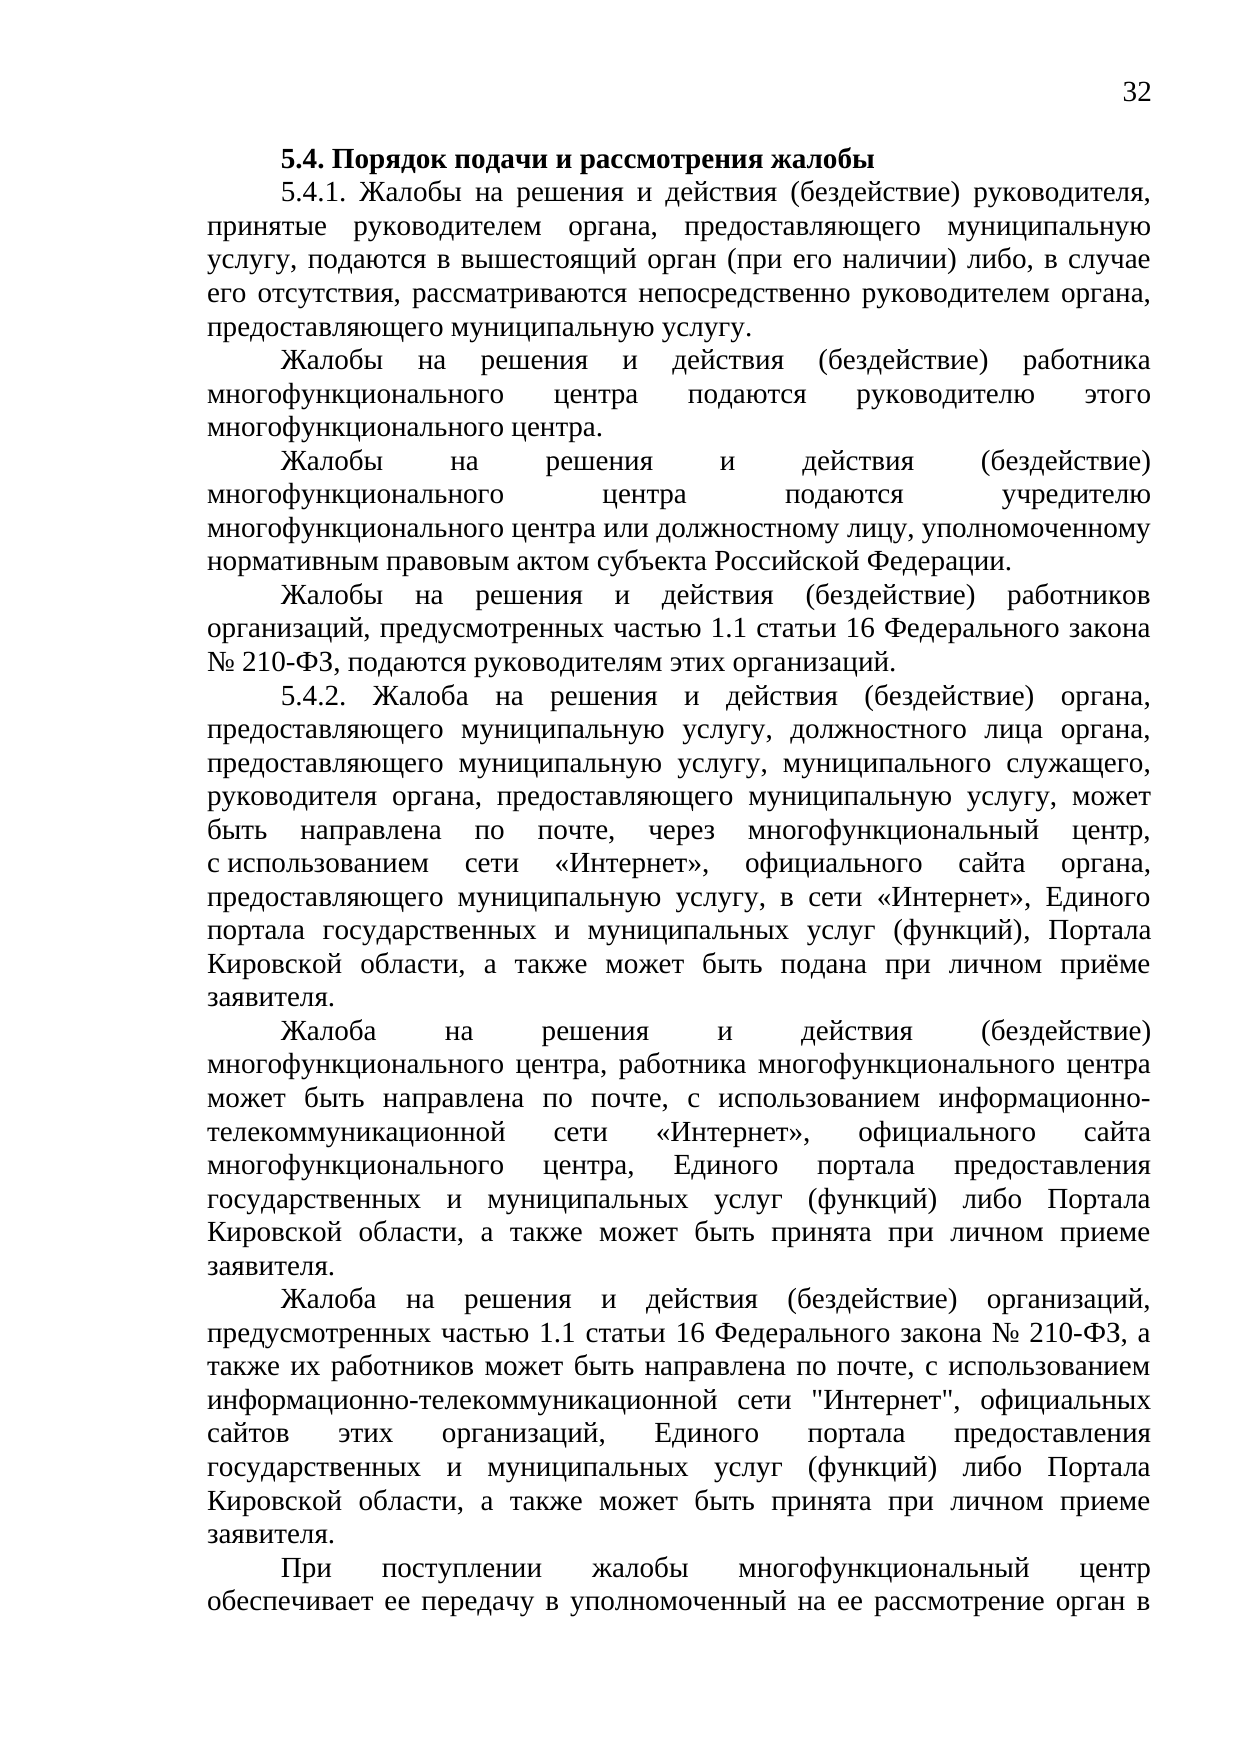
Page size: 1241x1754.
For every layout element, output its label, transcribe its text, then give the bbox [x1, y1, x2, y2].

text Жалоба на решения и действия (бездействие) многофункционального центра, работника многофункционального центра может быть направлена по почте, с использованием информационно-телекоммуникационной сети «Интернет», официального сайта многофункционального центра, Единого портала предоставления государственных и муниципальных услуг (функций) либо Портала Кировской области, а также может быть принята при личном приеме заявителя. [207, 1013, 1152, 1281]
text Жалобы на решения и действия (бездействие) работников организаций, предусмотренных частью 1.1 статьи 16 Федерального закона № 210-ФЗ, подаются руководителям этих организаций. [207, 577, 1152, 678]
text Жалоба на решения и действия (бездействие) организаций, предусмотренных частью 1.1 статьи 16 Федерального закона № 210-ФЗ, а также их работников может быть направлена по почте, с использованием информационно-телекоммуникационной сети "Интернет", официальных сайтов этих организаций, Единого портала предоставления государственных и муниципальных услуг (функций) либо Портала Кировской области, а также может быть принята при личном приеме заявителя. [207, 1281, 1152, 1550]
subtitle 5.4. Порядок подачи и рассмотрения жалобы [207, 141, 1152, 174]
text Жалобы на решения и действия (бездействие) работника многофункционального центра подаются руководителю этого многофункционального центра. [207, 342, 1152, 443]
text 5.4.2. Жалоба на решения и действия (бездействие) органа, предоставляющего муниципальную услугу, должностного лица органа, предоставляющего муниципальную услугу, муниципального служащего, руководителя органа, предоставляющего муниципальную услугу, может быть направлена по почте, через многофункциональный центр, с использованием сети «Интернет», официального сайта органа, предоставляющего муниципальную услугу, в сети «Интернет», Единого портала государственных и муниципальных услуг (функций), Портала Кировской области, а также может быть подана при личном приёме заявителя. [207, 678, 1152, 1013]
text 5.4.1. Жалобы на решения и действия (бездействие) руководителя, принятые руководителем органа, предоставляющего муниципальную услугу, подаются в вышестоящий орган (при его наличии) либо, в случае его отсутствия, рассматриваются непосредственно руководителем органа, предоставляющего муниципальную услугу. [207, 174, 1152, 342]
text Жалобы на решения и действия (бездействие) многофункционального центра подаются учредителю многофункционального центра или должностному лицу, уполномоченному нормативным правовым актом субъекта Российской Федерации. [207, 443, 1152, 577]
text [207, 1550, 1152, 1617]
